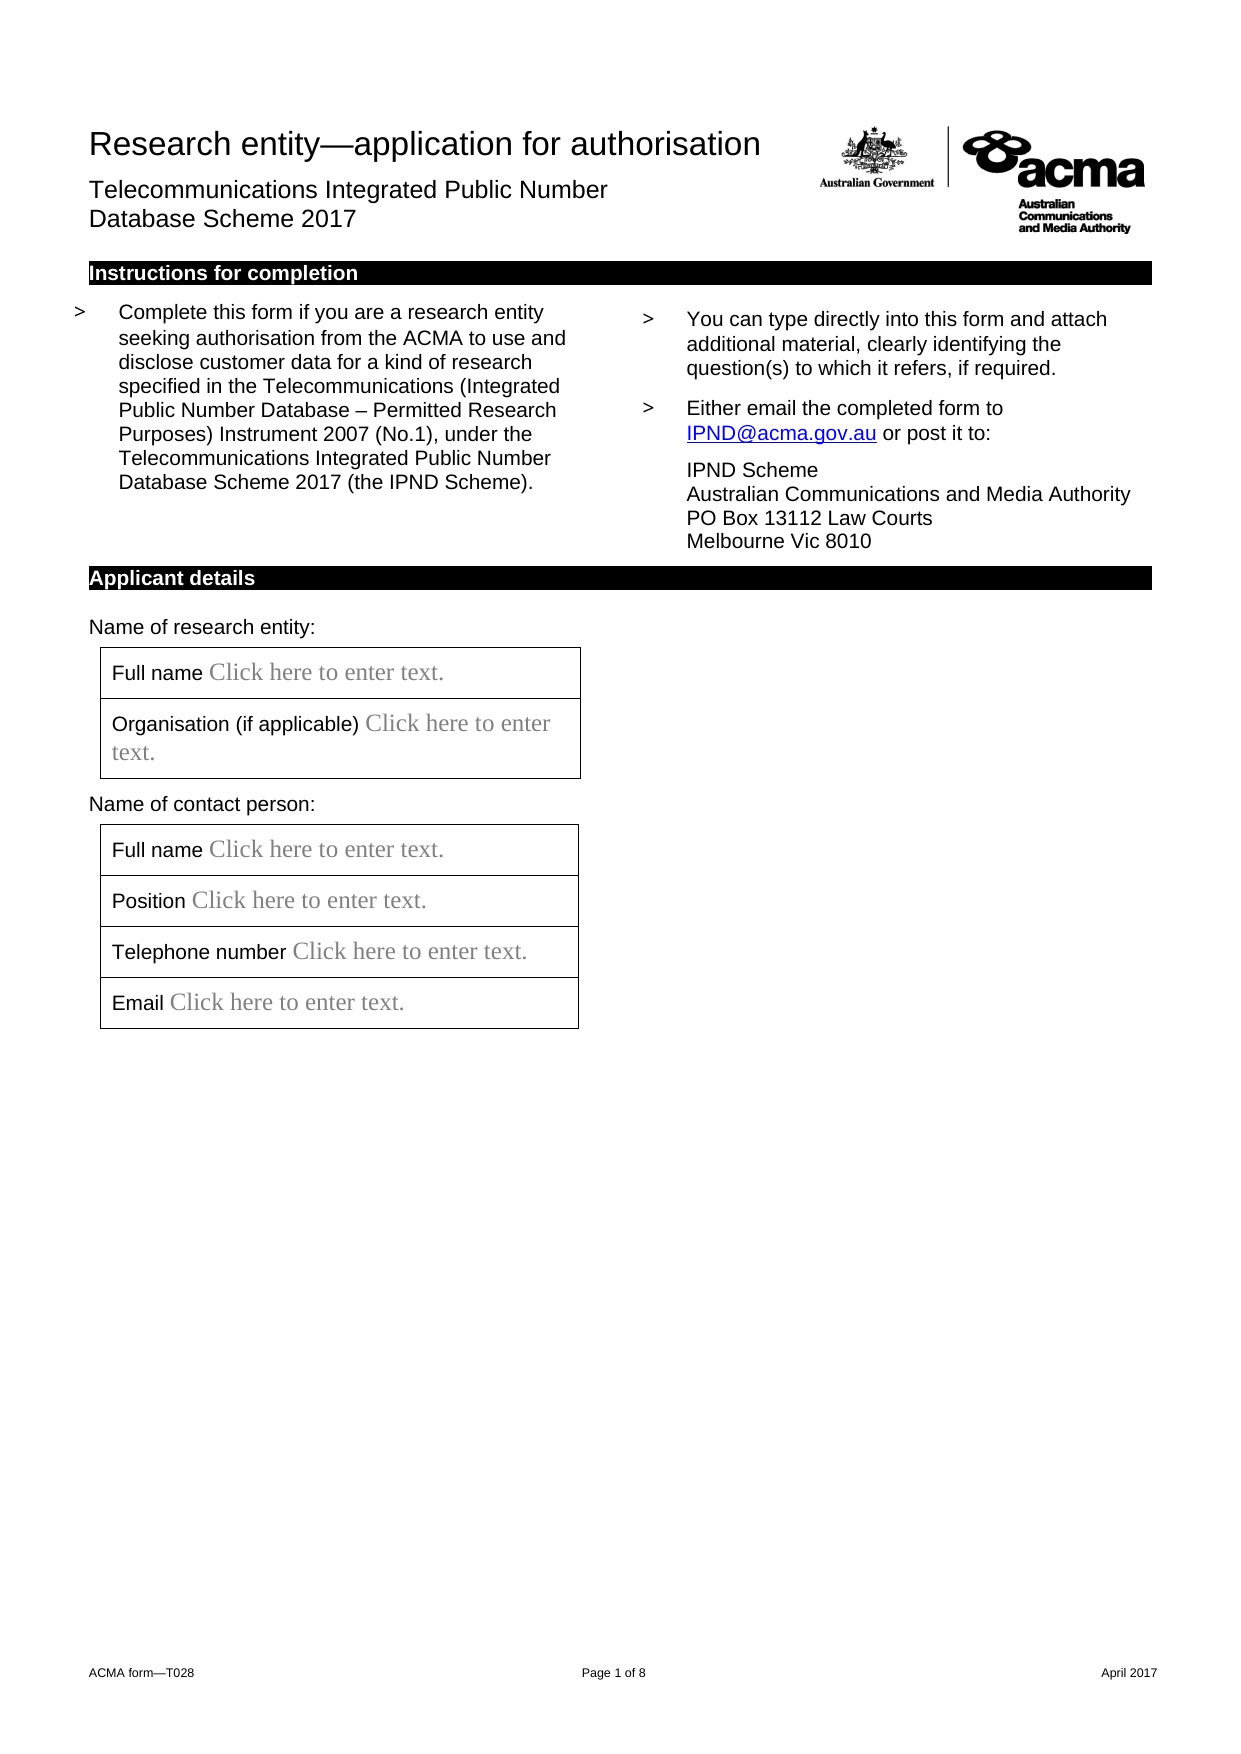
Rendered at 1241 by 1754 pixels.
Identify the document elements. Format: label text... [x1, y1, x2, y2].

text Melbourne Vic 8010 [686, 529, 1152, 553]
text PO Box 13112 Law Courts [686, 505, 1152, 529]
text IPND Scheme [686, 457, 1152, 481]
picture [820, 126, 1145, 234]
text Name of research entity: [89, 615, 583, 639]
table_cell Organisation (if applicable) [101, 699, 580, 778]
text Instructions for completion [89, 261, 1152, 285]
list Complete this form if you are a research entity seeking authorisation from the ACMA to use and disclose customer data for a kind of research specified in the Telecommunications (Integrated Public Number Database – Permitted Research Purposes) Instrument 2007 (No.1), under the Telecommunications Integrated Public Number Database Scheme 2017 (the IPND Scheme). [74, 297, 583, 494]
text Applicant details [89, 566, 1152, 590]
text Telecommunications Integrated Public Number Database Scheme 2017 [89, 175, 820, 232]
table_cell Email [101, 978, 578, 1028]
text Name of contact person: [89, 792, 583, 816]
text Australian Communications and Media Authority [686, 481, 1152, 505]
table_header Full name [101, 825, 578, 875]
table_cell Telephone number [101, 927, 578, 977]
table_header Full name [101, 648, 580, 698]
list Either email the completed form to IPND@acma.gov.au or post it to: [642, 393, 1152, 445]
table_cell Position [101, 876, 578, 926]
text Research entity—application for authorisation [89, 124, 1152, 162]
list You can type directly into this form and attach additional material, clearly identifying the question(s) to which it refers, if required. [642, 304, 1152, 380]
